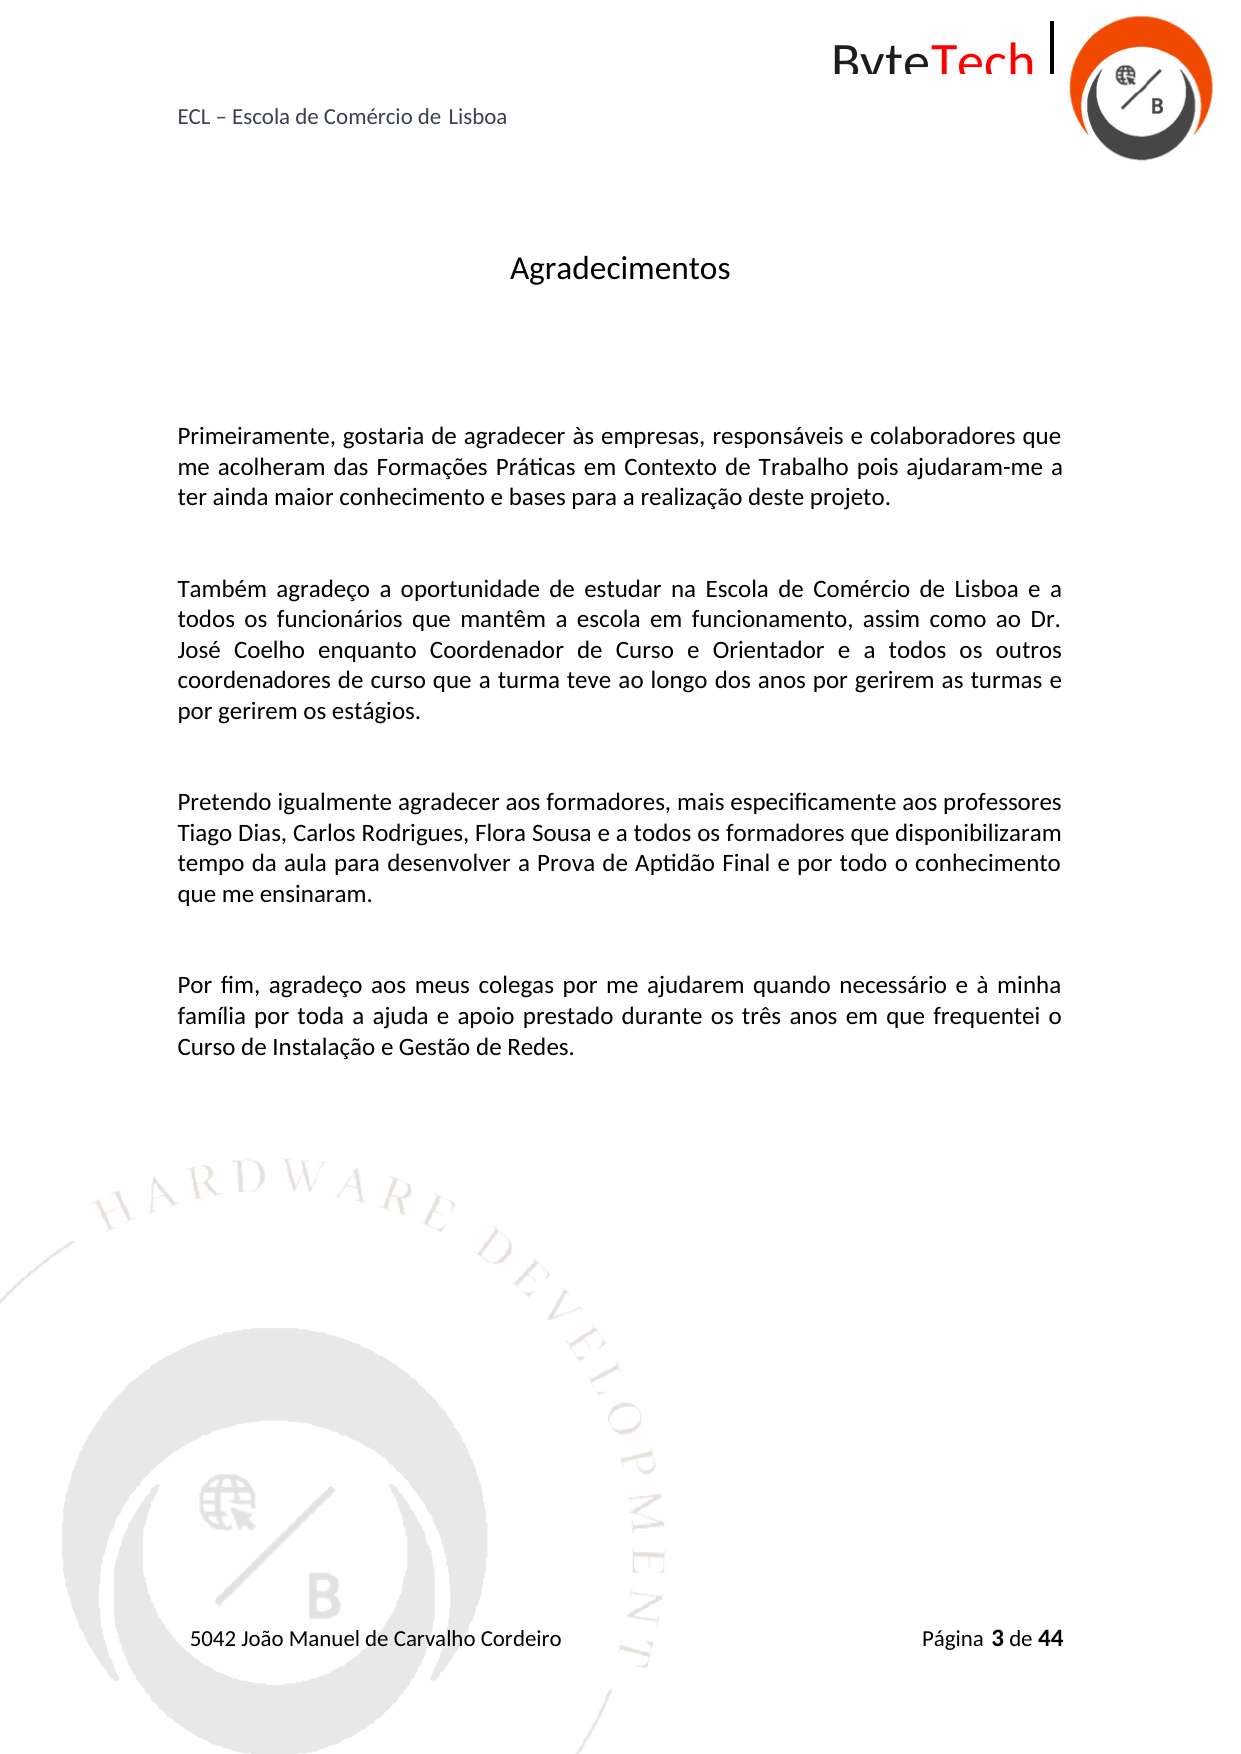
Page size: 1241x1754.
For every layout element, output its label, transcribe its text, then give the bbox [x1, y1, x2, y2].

text Também agradeço a oportunidade de estudar na Escola de Comércio de Lisboa e a todos os funcionários que mantêm a escola em funcionamento, assim como ao Dr. José Coelho enquanto Coordenador de Curso e Orientador e a todos os outros coordenadores de curso que a turma teve ao longo dos anos por gerirem as turmas e por gerirem os estágios. [177, 573, 1063, 725]
picture [1063, 12, 1219, 173]
text Primeiramente, gostaria de agradecer às empresas, responsáveis e colaboradores que me acolheram das Formações Práticas em Contexto de Trabalho pois ajudaram-me a ter ainda maior conhecimento e bases para a realização deste projeto. [177, 420, 1063, 512]
text Por fim, agradeço aos meus colegas por me ajudarem quando necessário e à minha família por toda a ajuda e apoio prestado durante os três anos em que frequentei o Curso de Instalação e Gestão de Redes. [177, 969, 1063, 1061]
text Agradecimentos [177, 247, 1063, 288]
text Pretendo igualmente agradecer aos formadores, mais especificamente aos professores Tiago Dias, Carlos Rodrigues, Flora Sousa e a todos os formadores que disponibilizaram tempo da aula para desenvolver a Prova de Aptidão Final e por todo o conhecimento que me ensinaram. [177, 786, 1063, 908]
